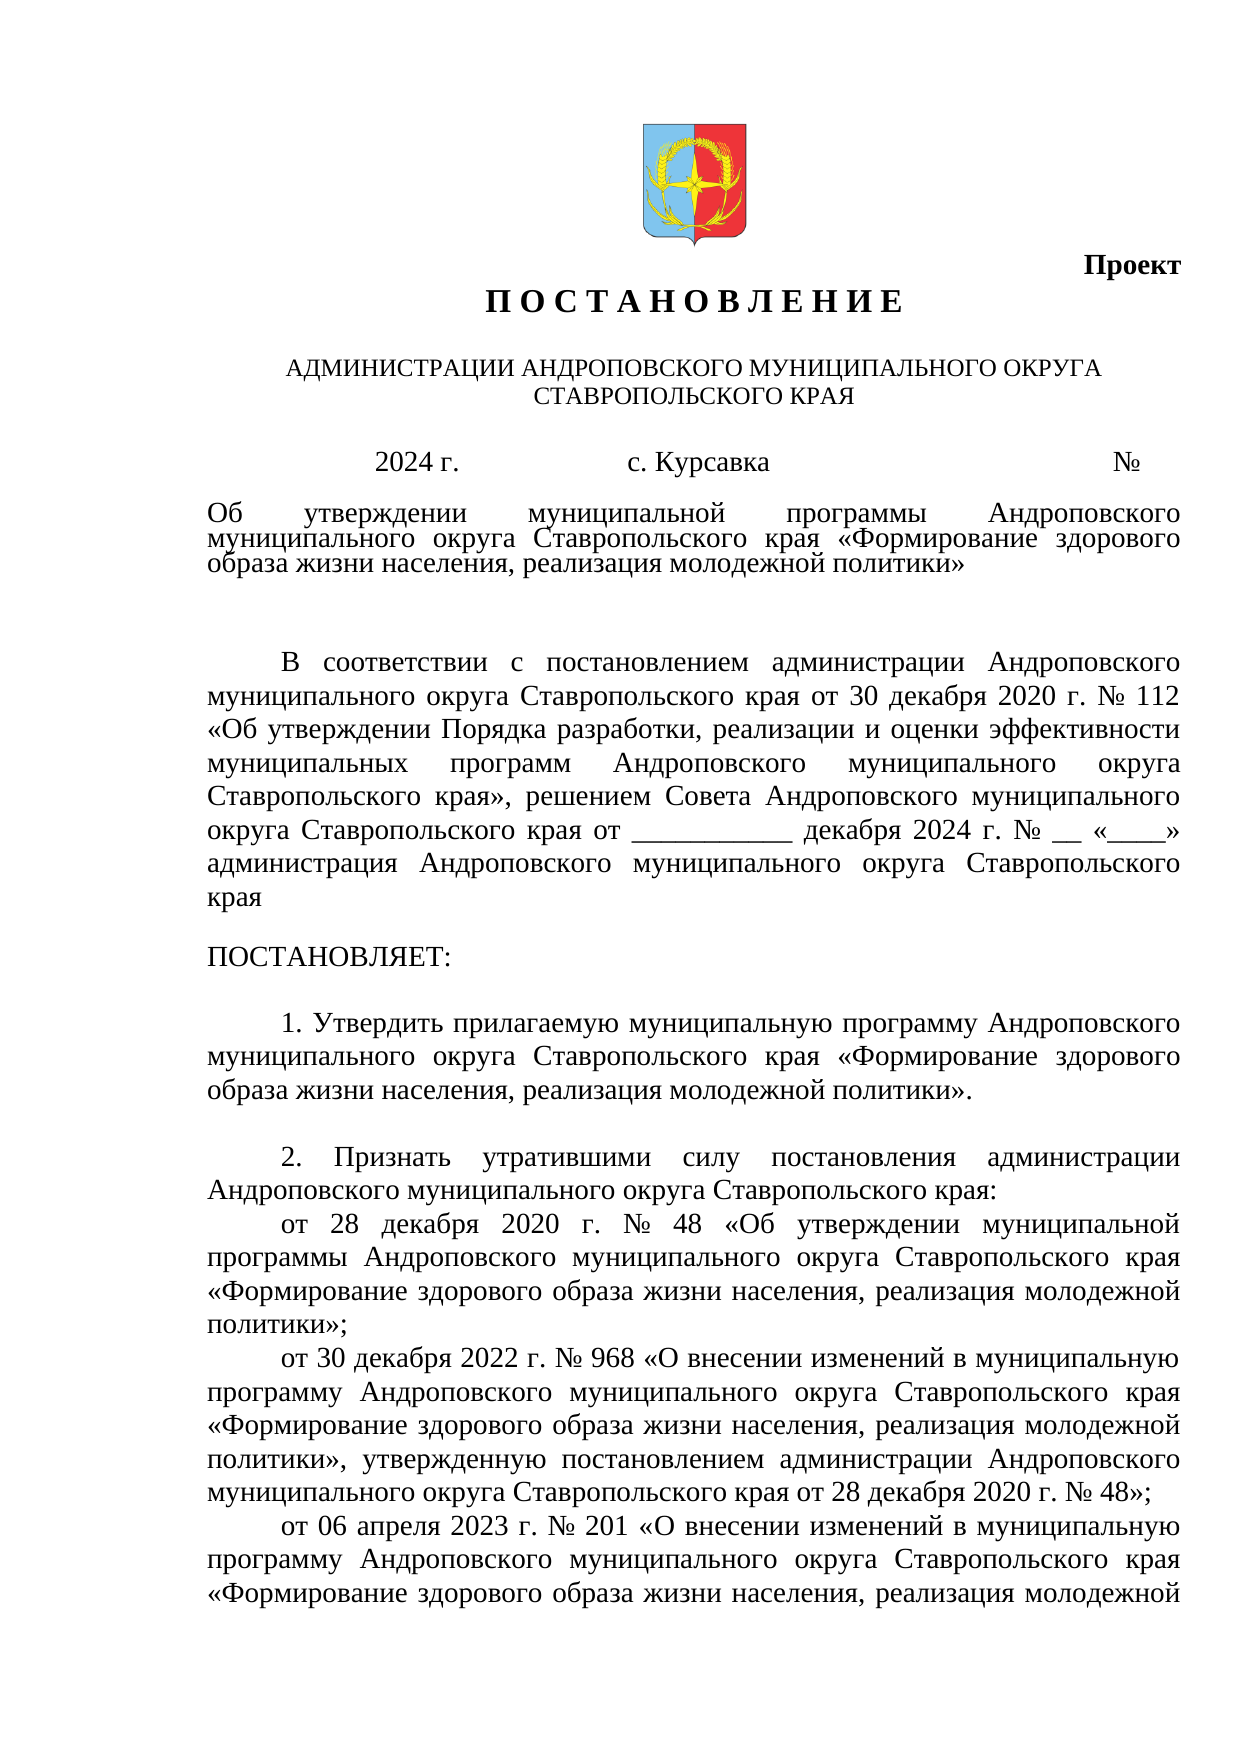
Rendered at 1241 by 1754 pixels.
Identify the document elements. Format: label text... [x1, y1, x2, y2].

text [207, 1508, 1181, 1608]
text АДМИНИСТРАЦИИ АНДРОПОВСКОГО МУНИЦИПАЛЬНОГО ОКРУГА [207, 353, 1181, 381]
text П О С Т А Н О В Л Е Н И Е [207, 281, 1181, 319]
text 1. Утвердить прилагаемую муниципальную программу Андроповского муниципального округа Ставропольского края «Формирование здорового образа жизни населения, реализация молодежной политики». [207, 1005, 1181, 1105]
text В соответствии с постановлением администрации Андроповского муниципального округа Ставропольского края от 30 декабря 2020 г. № 112 «Об утверждении Порядка разработки, реализации и оценки эффективности муниципальных программ Андроповского муниципального округа Ставропольского края», решением Совета Андроповского муниципального округа Ставропольского края от ___________ декабря 2024 г. № __ «____» администрация Андроповского муниципального округа Ставропольского края [207, 644, 1181, 913]
text от 28 декабря 2020 г. № 48 «Об утверждении муниципальной программы Андроповского муниципального округа Ставропольского края «Формирование здорового образа жизни населения, реализация молодежной политики»; [207, 1206, 1181, 1340]
text от 30 декабря 2022 г. № 968 «О внесении изменений в муниципальную программу Андроповского муниципального округа Ставропольского края «Формирование здорового образа жизни населения, реализация молодежной политики», утвержденную постановлением администрации Андроповского муниципального округа Ставропольского края от 28 декабря 2020 г. № 48»; [207, 1340, 1181, 1508]
text 2024 г. с. Курсавка № [207, 444, 1181, 477]
text 2. Признать утратившими силу постановления администрации Андроповского муниципального округа Ставропольского края: [207, 1139, 1181, 1206]
text Проект [207, 247, 1181, 281]
picture [639, 118, 749, 248]
text СТАВРОПОЛЬСКОГО КРАЯ [207, 381, 1181, 410]
text Об утверждении муниципальной программы Андроповского муниципального округа Ставропольского края «Формирование здорового образа жизни населения, реализация молодежной политики» [207, 502, 1181, 577]
text ПОСТАНОВЛЯЕТ: [207, 946, 1181, 971]
